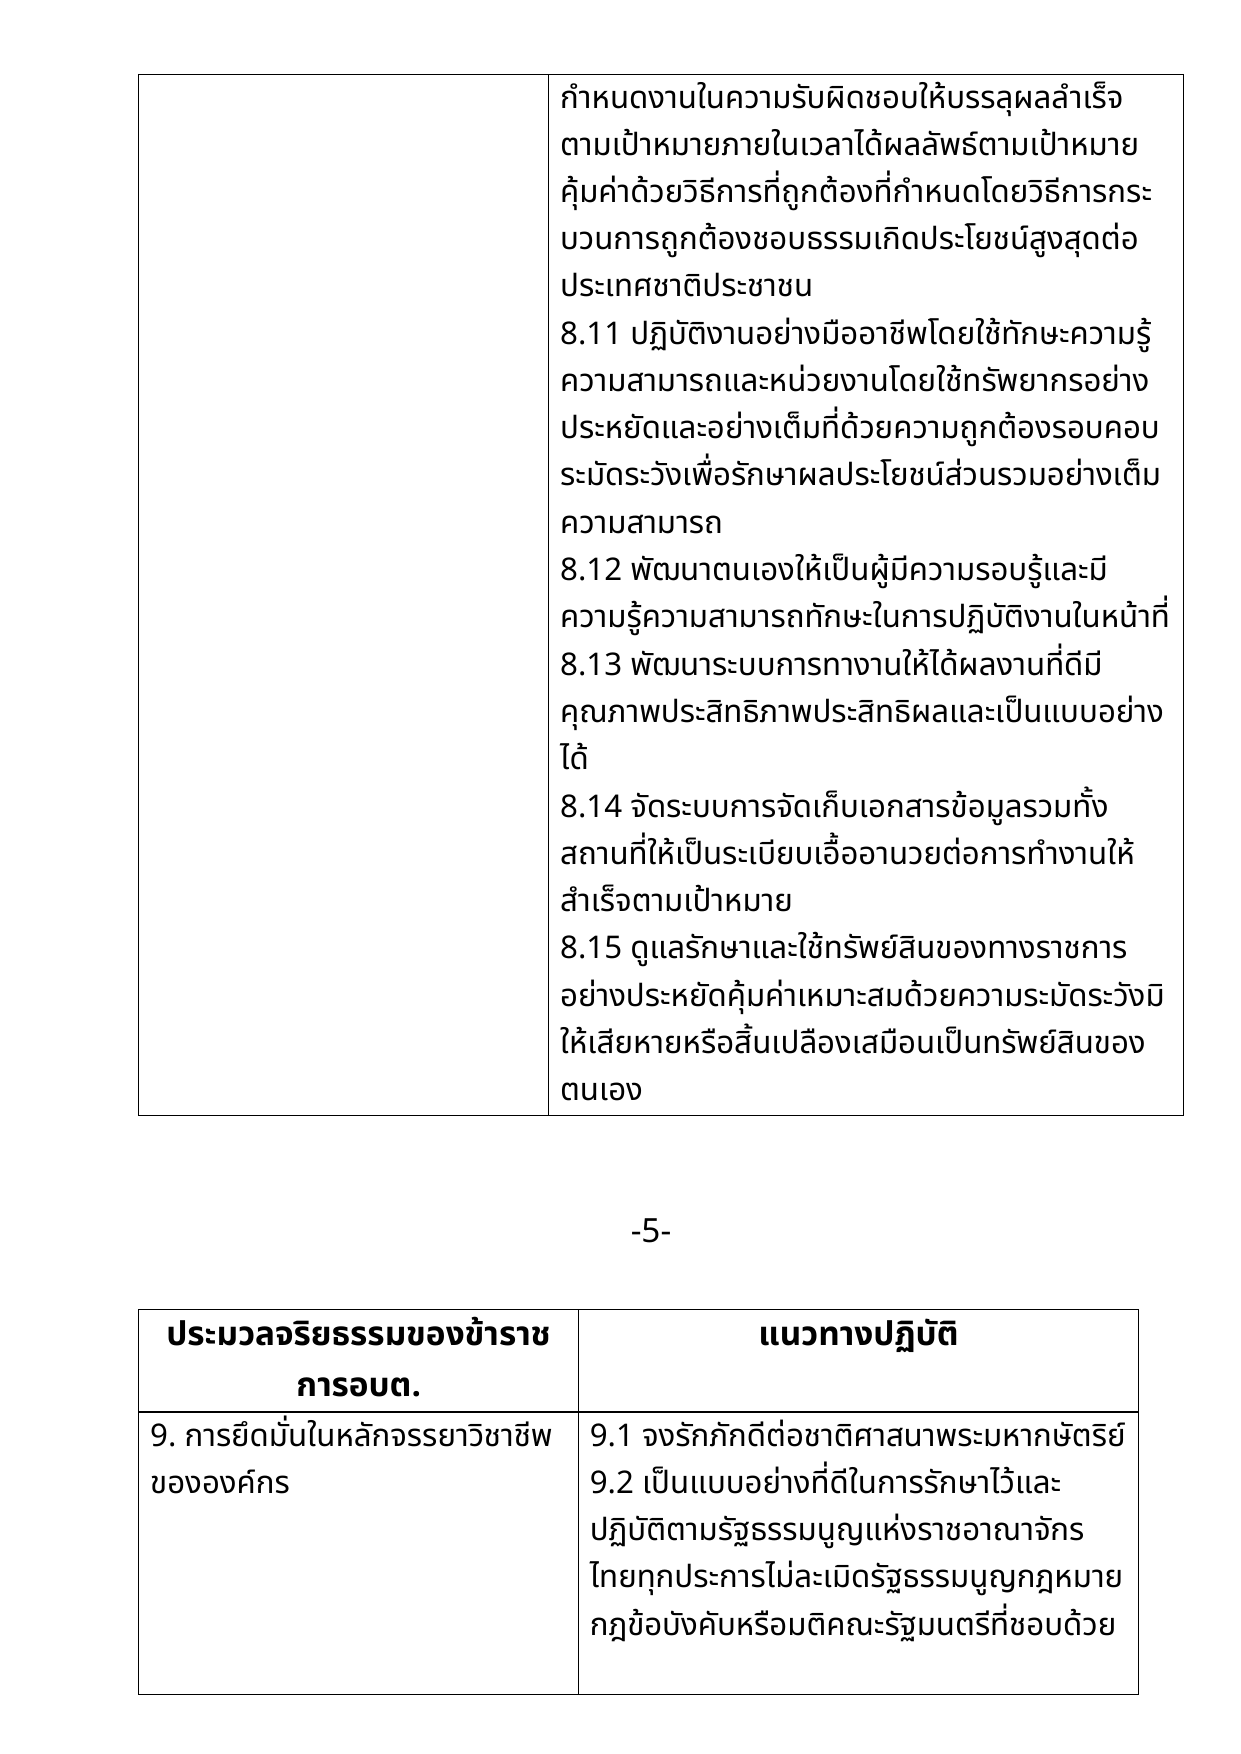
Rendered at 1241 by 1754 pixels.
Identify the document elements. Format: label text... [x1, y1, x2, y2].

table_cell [139, 75, 548, 1114]
text -5- [150, 1206, 1152, 1252]
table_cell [579, 1413, 1138, 1694]
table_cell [549, 75, 1183, 1114]
table_header แนวทางปฏิบัติ [579, 1310, 1138, 1411]
table_header ประมวลจริยธรรมของข้าราชการอบต. [139, 1310, 578, 1411]
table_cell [139, 1413, 578, 1694]
